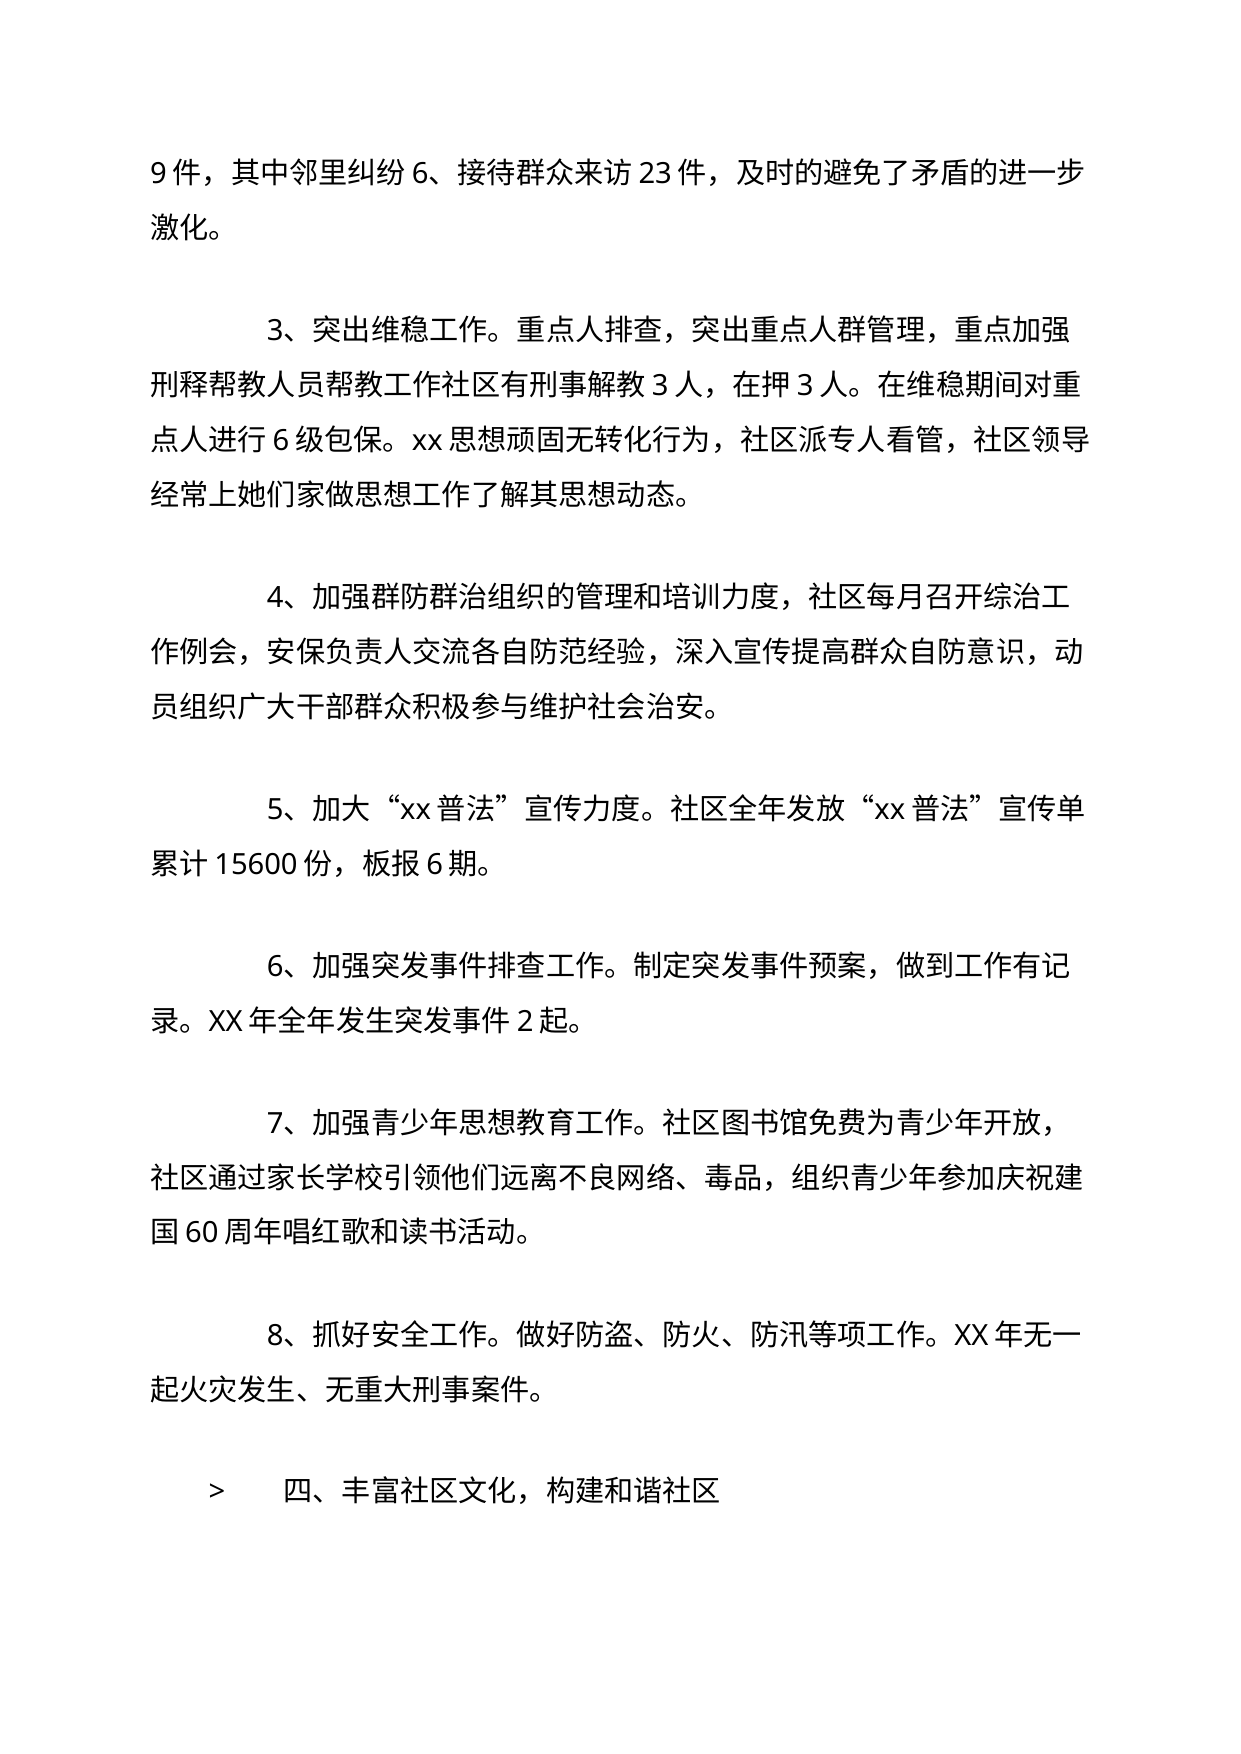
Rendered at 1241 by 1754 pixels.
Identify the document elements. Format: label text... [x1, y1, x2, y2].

text 5、加大“xx普法”宣传力度。社区全年发放“xx普法”宣传单累计15600份，板报6期。 [150, 785, 1090, 883]
text 4、加强群防群治组织的管理和培训力度，社区每月召开综治工作例会，安保负责人交流各自防范经验，深入宣传提高群众自防意识，动员组织广大干部群众积极参与维护社会治安。 [150, 573, 1090, 726]
text 3、突出维稳工作。重点人排查，突出重点人群管理，重点加强刑释帮教人员帮教工作社区有刑事解教3人，在押3人。在维稳期间对重点人进行6级包保。xx思想顽固无转化行为，社区派专人看管，社区领导经常上她们家做思想工作了解其思想动态。 [150, 307, 1090, 514]
text 7、加强青少年思想教育工作。社区图书馆免费为青少年开放，社区通过家长学校引领他们远离不良网络、毒品，组织青少年参加庆祝建国60周年唱红歌和读书活动。 [150, 1099, 1090, 1251]
text > 四、丰富社区文化，构建和谐社区 [150, 1468, 1090, 1510]
text 6、加强突发事件排查工作。制定突发事件预案，做到工作有记录。XX年全年发生突发事件2起。 [150, 942, 1090, 1039]
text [150, 150, 1090, 247]
text 8、抓好安全工作。做好防盗、防火、防汛等项工作。XX年无一起火灾发生、无重大刑事案件。 [150, 1311, 1090, 1408]
